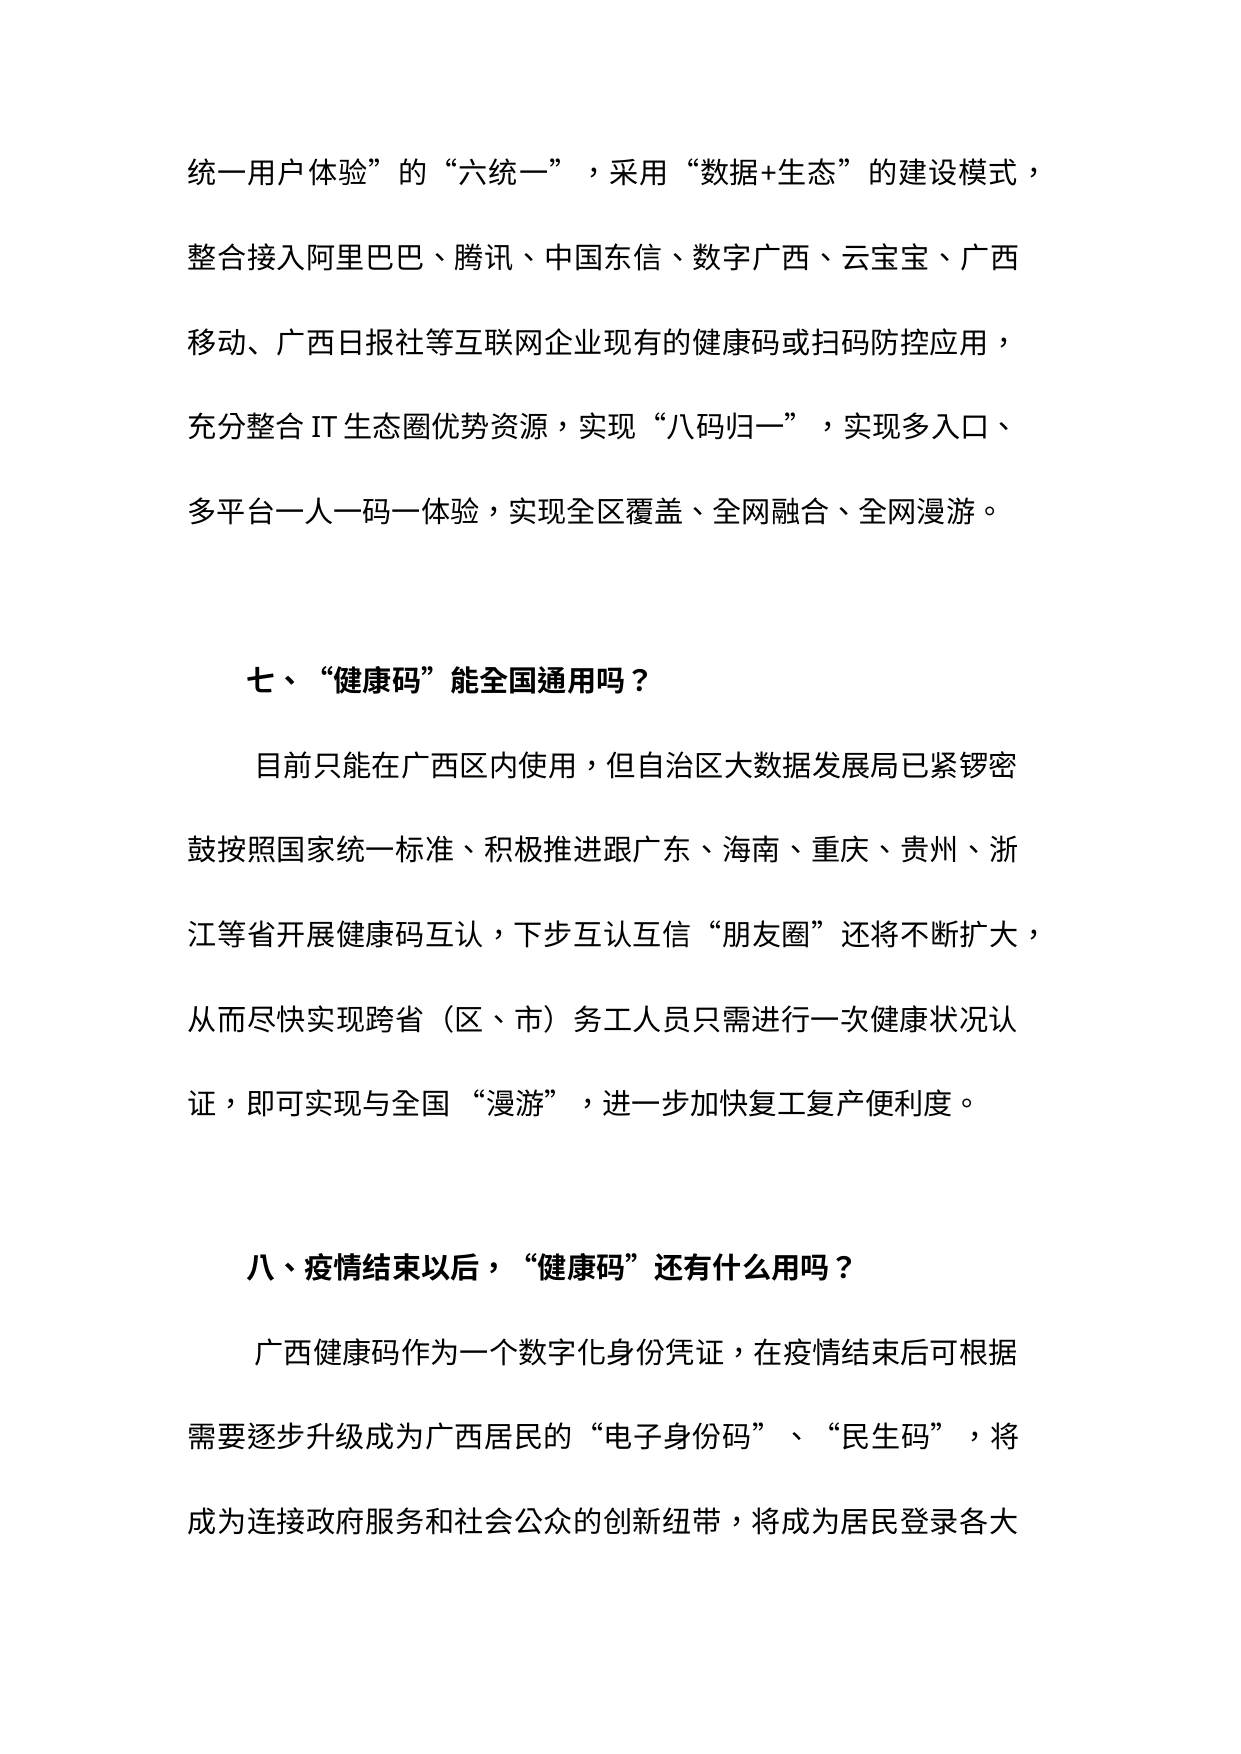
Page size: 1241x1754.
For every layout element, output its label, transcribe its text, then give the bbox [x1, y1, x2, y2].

text 七、“健康码”能全国通用吗？ [187, 658, 1019, 700]
text 八、疫情结束以后，“健康码”还有什么用吗？ [187, 1244, 1019, 1287]
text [187, 150, 1019, 531]
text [187, 1329, 1019, 1541]
text 目前只能在广西区内使用，但自治区大数据发展局已紧锣密鼓按照国家统一标准、积极推进跟广东、海南、重庆、贵州、浙江等省开展健康码互认，下步互认互信“朋友圈”还将不断扩大，从而尽快实现跨省（区、市）务工人员只需进行一次健康状况认证，即可实现与全国 “漫游”，进一步加快复工复产便利度。 [187, 742, 1019, 1123]
